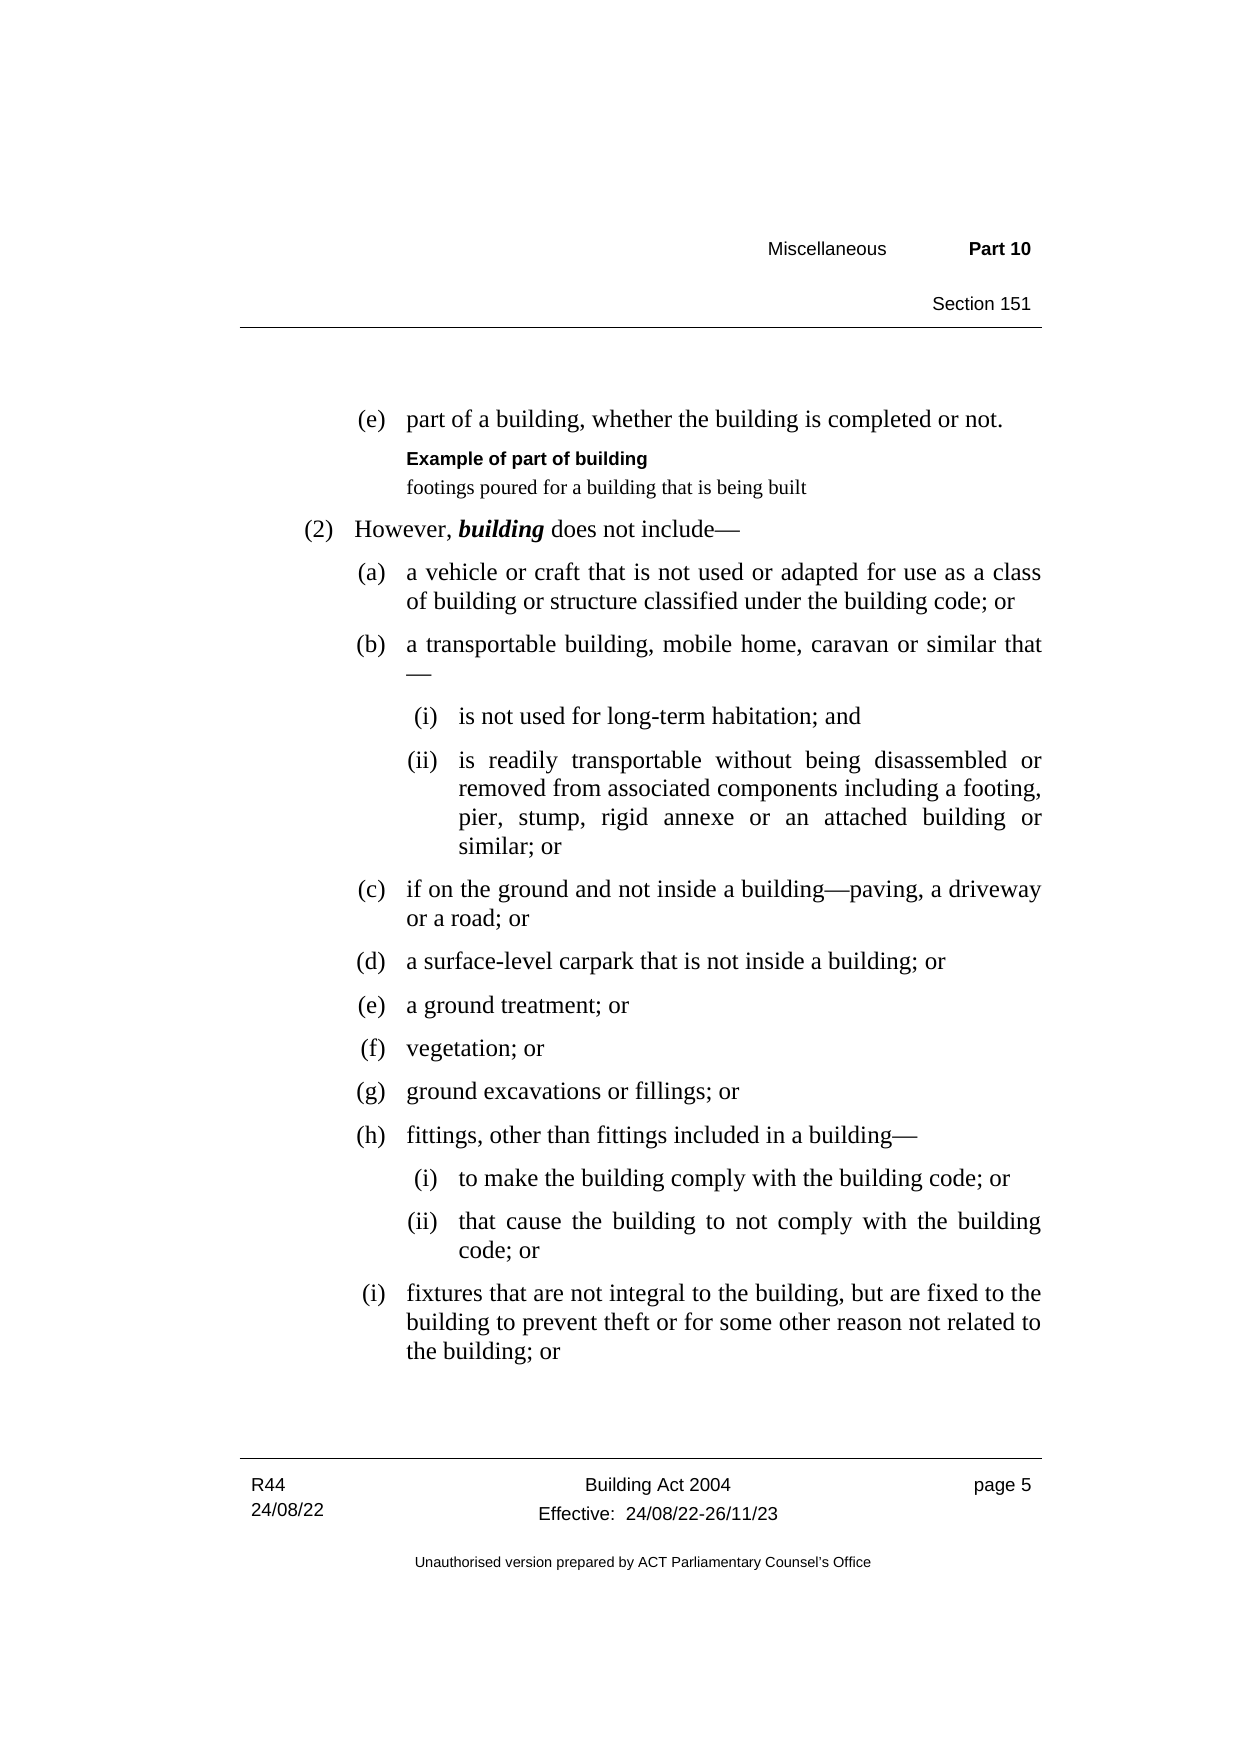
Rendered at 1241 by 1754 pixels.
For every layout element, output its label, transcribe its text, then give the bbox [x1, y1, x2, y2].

text (c) if on the ground and not inside a building—paving, a driveway or a road; or [239, 874, 1042, 932]
text (e) part of a building, whether the building is completed or not. [239, 404, 1042, 433]
text (d) a surface-level carpark that is not inside a building; or [239, 946, 1042, 975]
text (g) ground excavations or fillings; or [239, 1076, 1042, 1105]
text (ii) that cause the building to not comply with the building code; or [239, 1206, 1042, 1264]
text (h) fittings, other than fittings included in a building— [239, 1120, 1042, 1148]
text (i) to make the building comply with the building code; or [239, 1163, 1042, 1192]
text (i) is not used for long-term habitation; and [239, 701, 1042, 730]
text (e) a ground treatment; or [239, 990, 1042, 1018]
text (a) a vehicle or craft that is not used or adapted for use as a class of building or structure classified under the building code; or [239, 557, 1042, 615]
text (2) However, building does not include— [239, 514, 1042, 543]
text (ii) is readily transportable without being disassembled or removed from associated components including a footing, pier, stump, rigid annexe or an attached building or similar; or [239, 745, 1042, 860]
text (b) a transportable building, mobile home, caravan or similar that— [239, 629, 1042, 687]
text (i) fixtures that are not integral to the building, but are fixed to the building to prevent theft or for some other reason not related to the building; or [239, 1278, 1042, 1365]
text Example of part of building [406, 447, 1042, 469]
text (f) vegetation; or [239, 1033, 1042, 1062]
text footings poured for a building that is being built [406, 475, 1042, 499]
